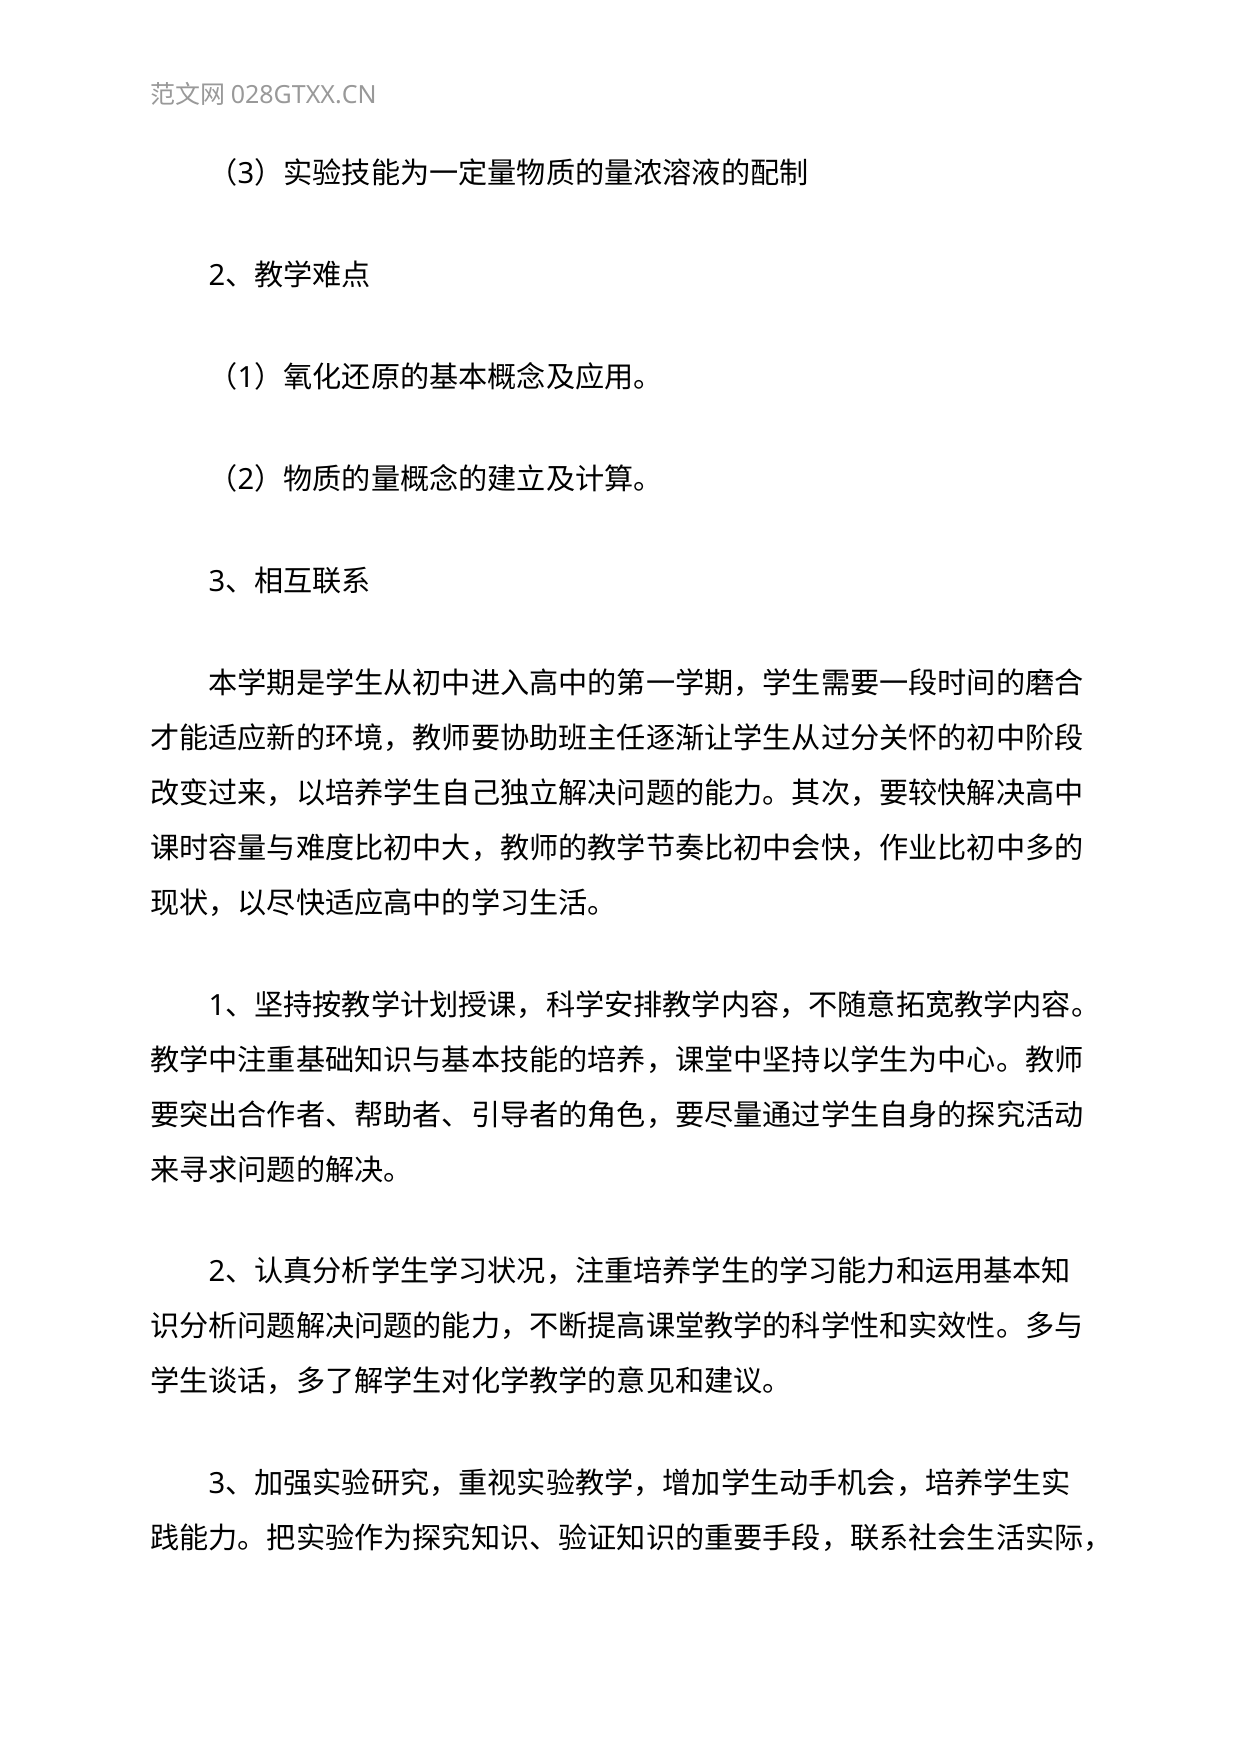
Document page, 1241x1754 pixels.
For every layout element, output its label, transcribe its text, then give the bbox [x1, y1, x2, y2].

text 2、教学难点 [150, 252, 1090, 294]
text 2、认真分析学生学习状况，注重培养学生的学习能力和运用基本知识分析问题解决问题的能力，不断提高课堂教学的科学性和实效性。多与学生谈话，多了解学生对化学教学的意见和建议。 [150, 1248, 1090, 1400]
text 本学期是学生从初中进入高中的第一学期，学生需要一段时间的磨合才能适应新的环境，教师要协助班主任逐渐让学生从过分关怀的初中阶段改变过来，以培养学生自己独立解决问题的能力。其次，要较快解决高中课时容量与难度比初中大，教师的教学节奏比初中会快，作业比初中多的现状，以尽快适应高中的学习生活。 [150, 660, 1090, 922]
text 1、坚持按教学计划授课，科学安排教学内容，不随意拓宽教学内容。教学中注重基础知识与基本技能的培养，课堂中坚持以学生为中心。教师要突出合作者、帮助者、引导者的角色，要尽量通过学生自身的探究活动来寻求问题的解决。 [150, 981, 1090, 1188]
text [150, 1459, 1090, 1557]
text （2）物质的量概念的建立及计算。 [150, 456, 1090, 498]
text 3、相互联系 [150, 558, 1090, 600]
text （1）氧化还原的基本概念及应用。 [150, 354, 1090, 396]
text （3）实验技能为一定量物质的量浓溶液的配制 [150, 150, 1090, 192]
